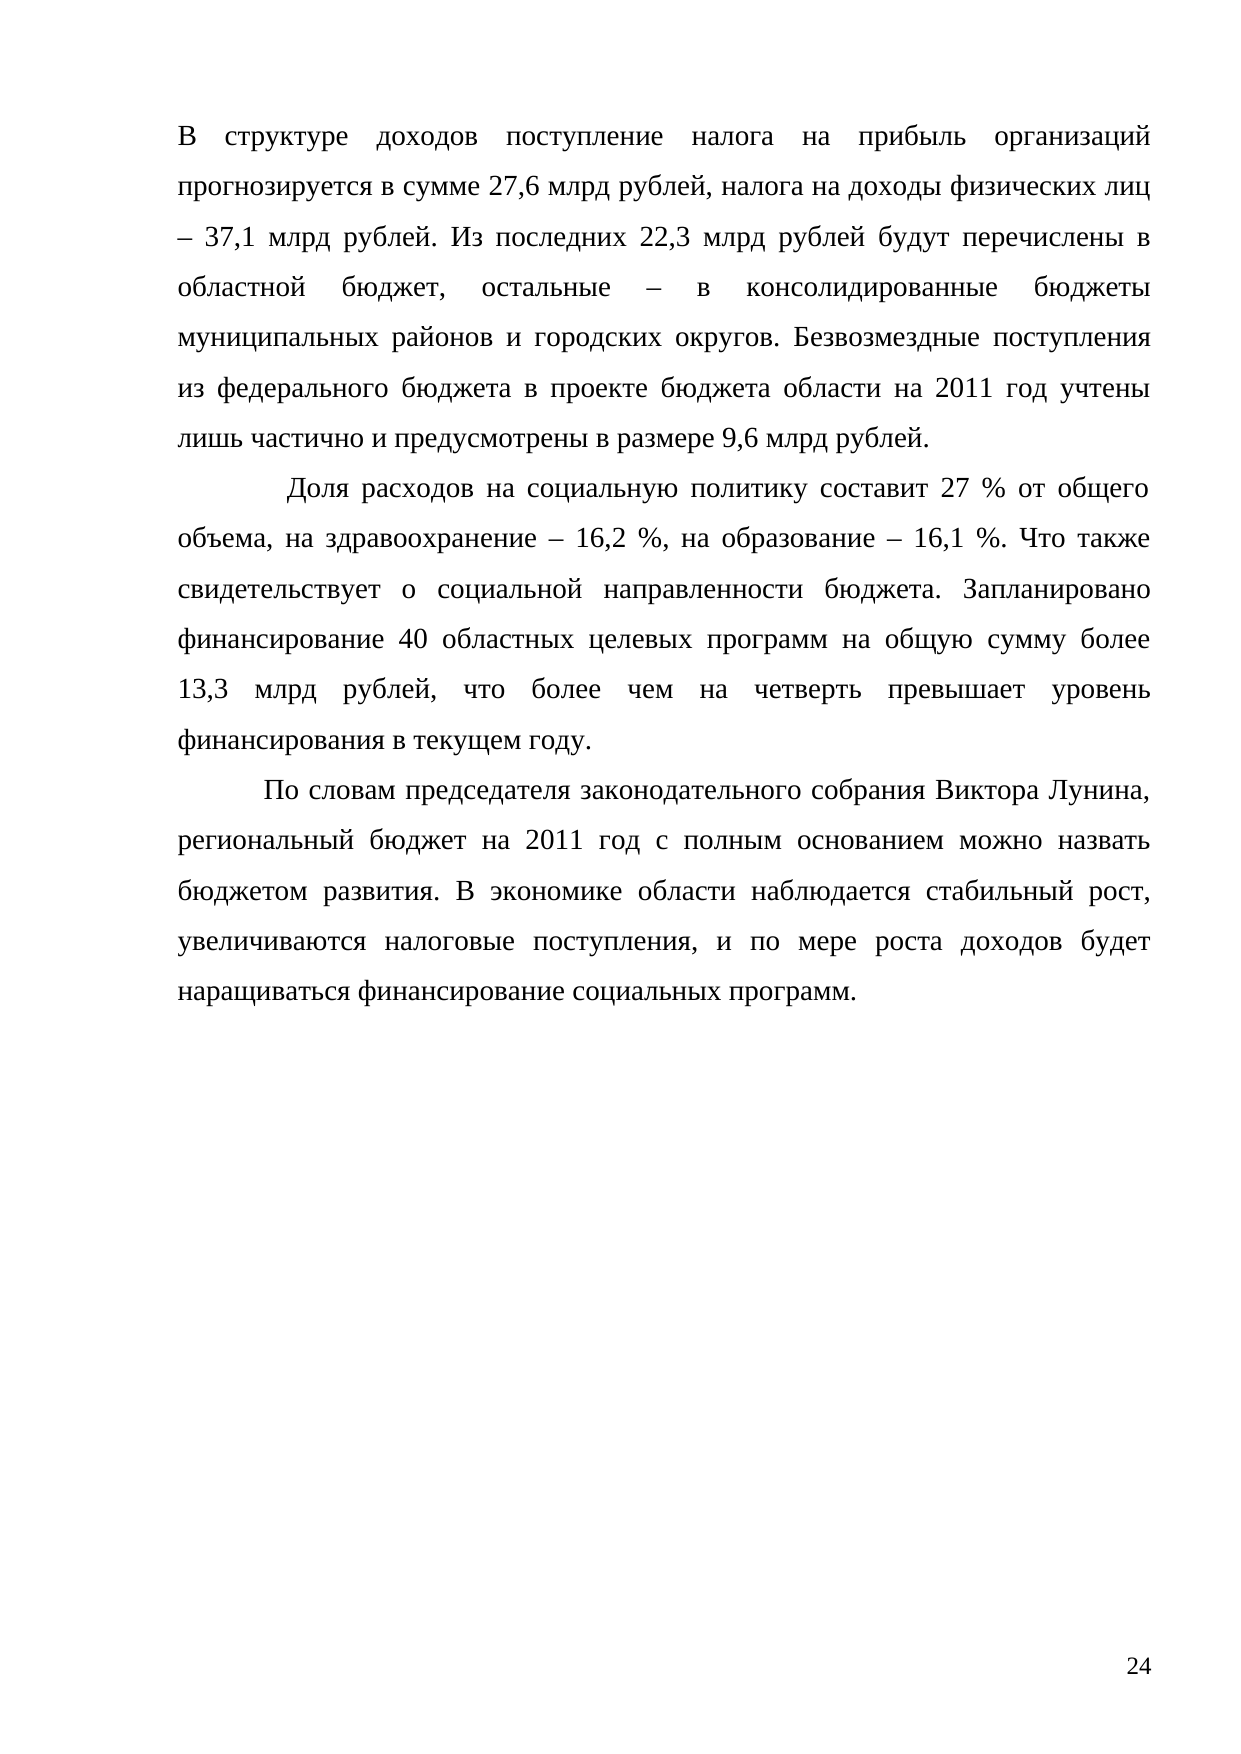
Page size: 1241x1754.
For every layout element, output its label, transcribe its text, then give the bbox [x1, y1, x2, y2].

text По словам председателя законодательного собрания Виктора Лунина, региональный бюджет на 2011 год с полным основанием можно назвать бюджетом развития. В экономике области наблюдается стабильный рост, увеличиваются налоговые поступления, и по мере роста доходов будет наращиваться финансирование социальных программ. [177, 772, 1152, 1007]
text В структуре доходов поступление налога на прибыль организаций прогнозируется в сумме 27,6 млрд рублей, налога на доходы физических лиц – 37,1 млрд рублей. Из последних 22,3 млрд рублей будут перечислены в областной бюджет, остальные – в консолидированные бюджеты муниципальных районов и городских округов. Безвозмездные поступления из федерального бюджета в проекте бюджета области на 2011 год учтены лишь частично и предусмотрены в размере 9,6 млрд рублей. [177, 118, 1152, 453]
text Доля расходов на социальную политику составит 27 % от общего объема, на здравоохранение – 16,2 %, на образование – 16,1 %. Что также свидетельствует о социальной направленности бюджета. Запланировано финансирование 40 областных целевых программ на общую сумму более 13,3 млрд рублей, что более чем на четверть превышает уровень финансирования в текущем году. [177, 470, 1152, 755]
